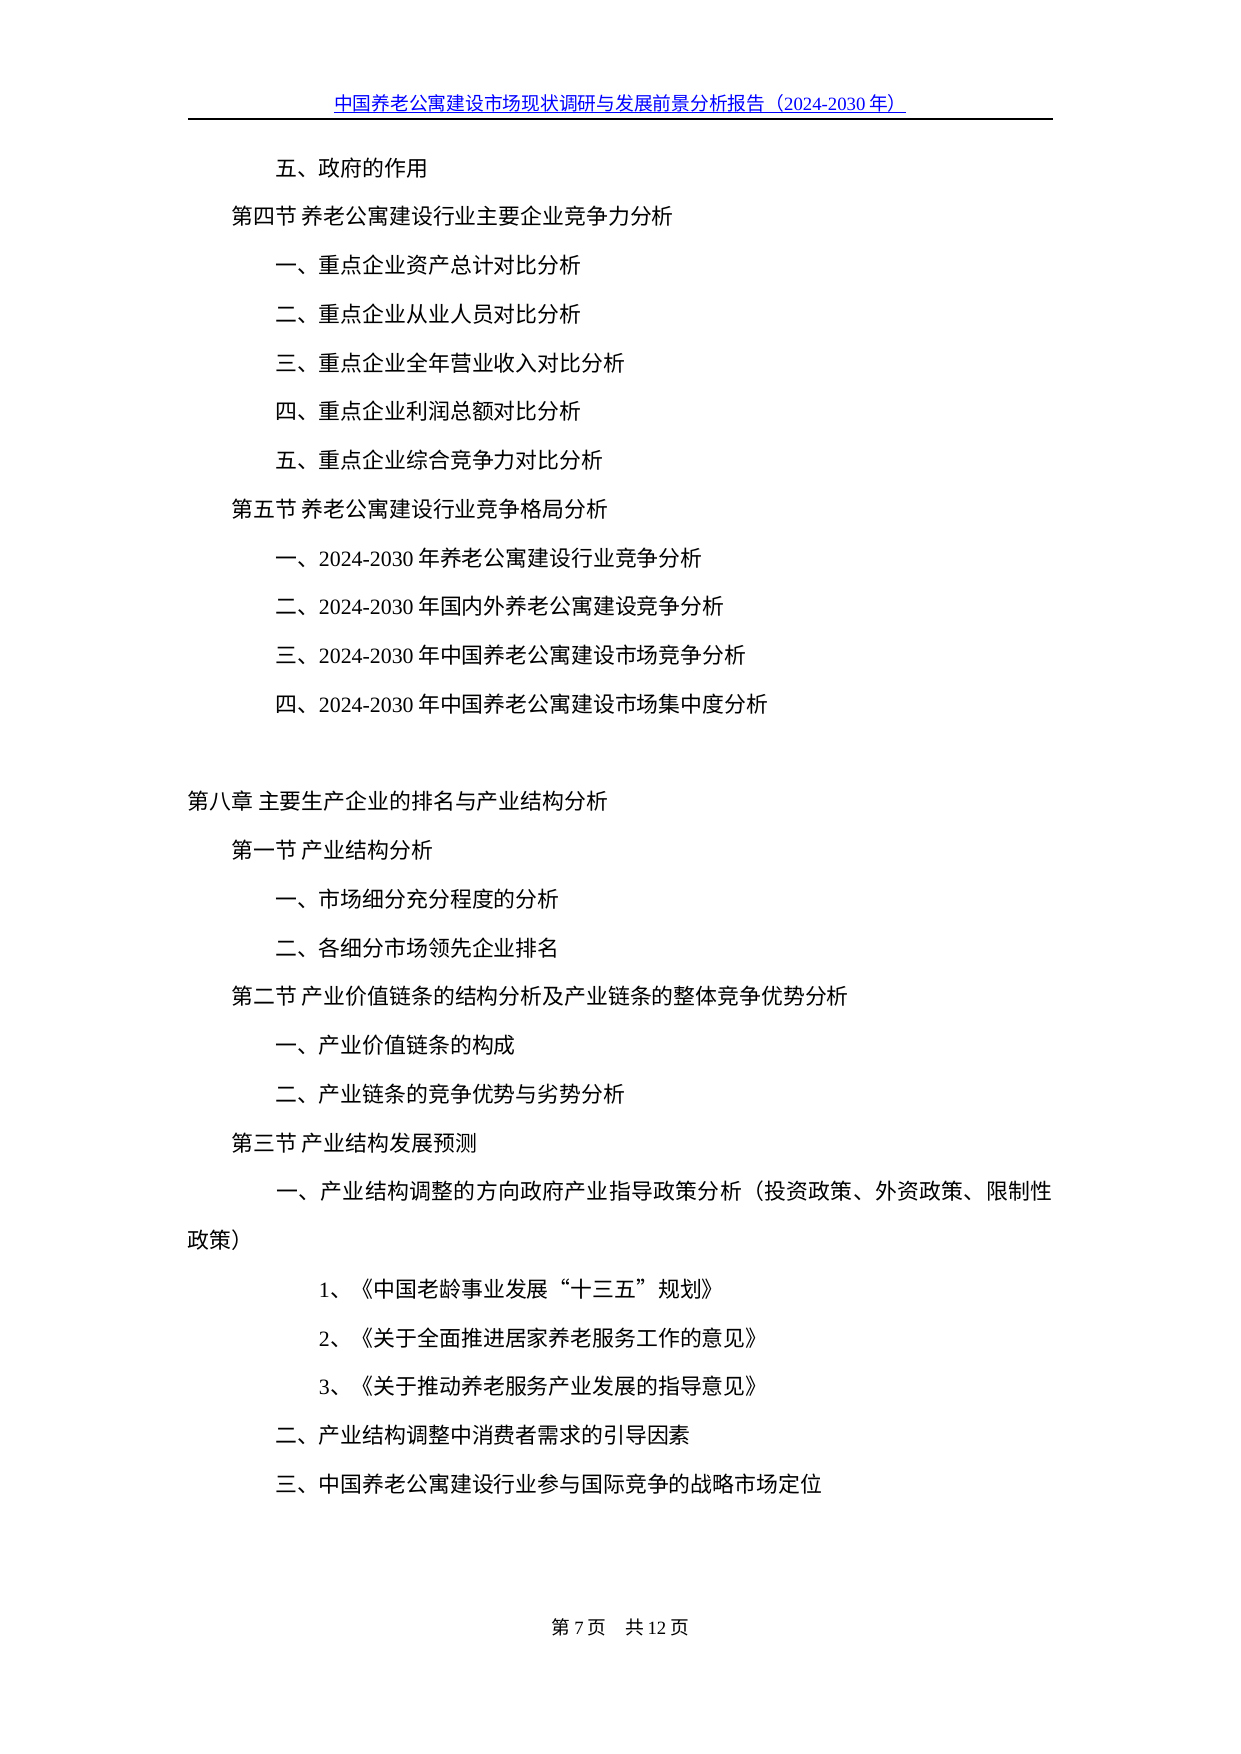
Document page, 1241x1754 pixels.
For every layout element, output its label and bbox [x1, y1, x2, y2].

text [187, 150, 1053, 1499]
